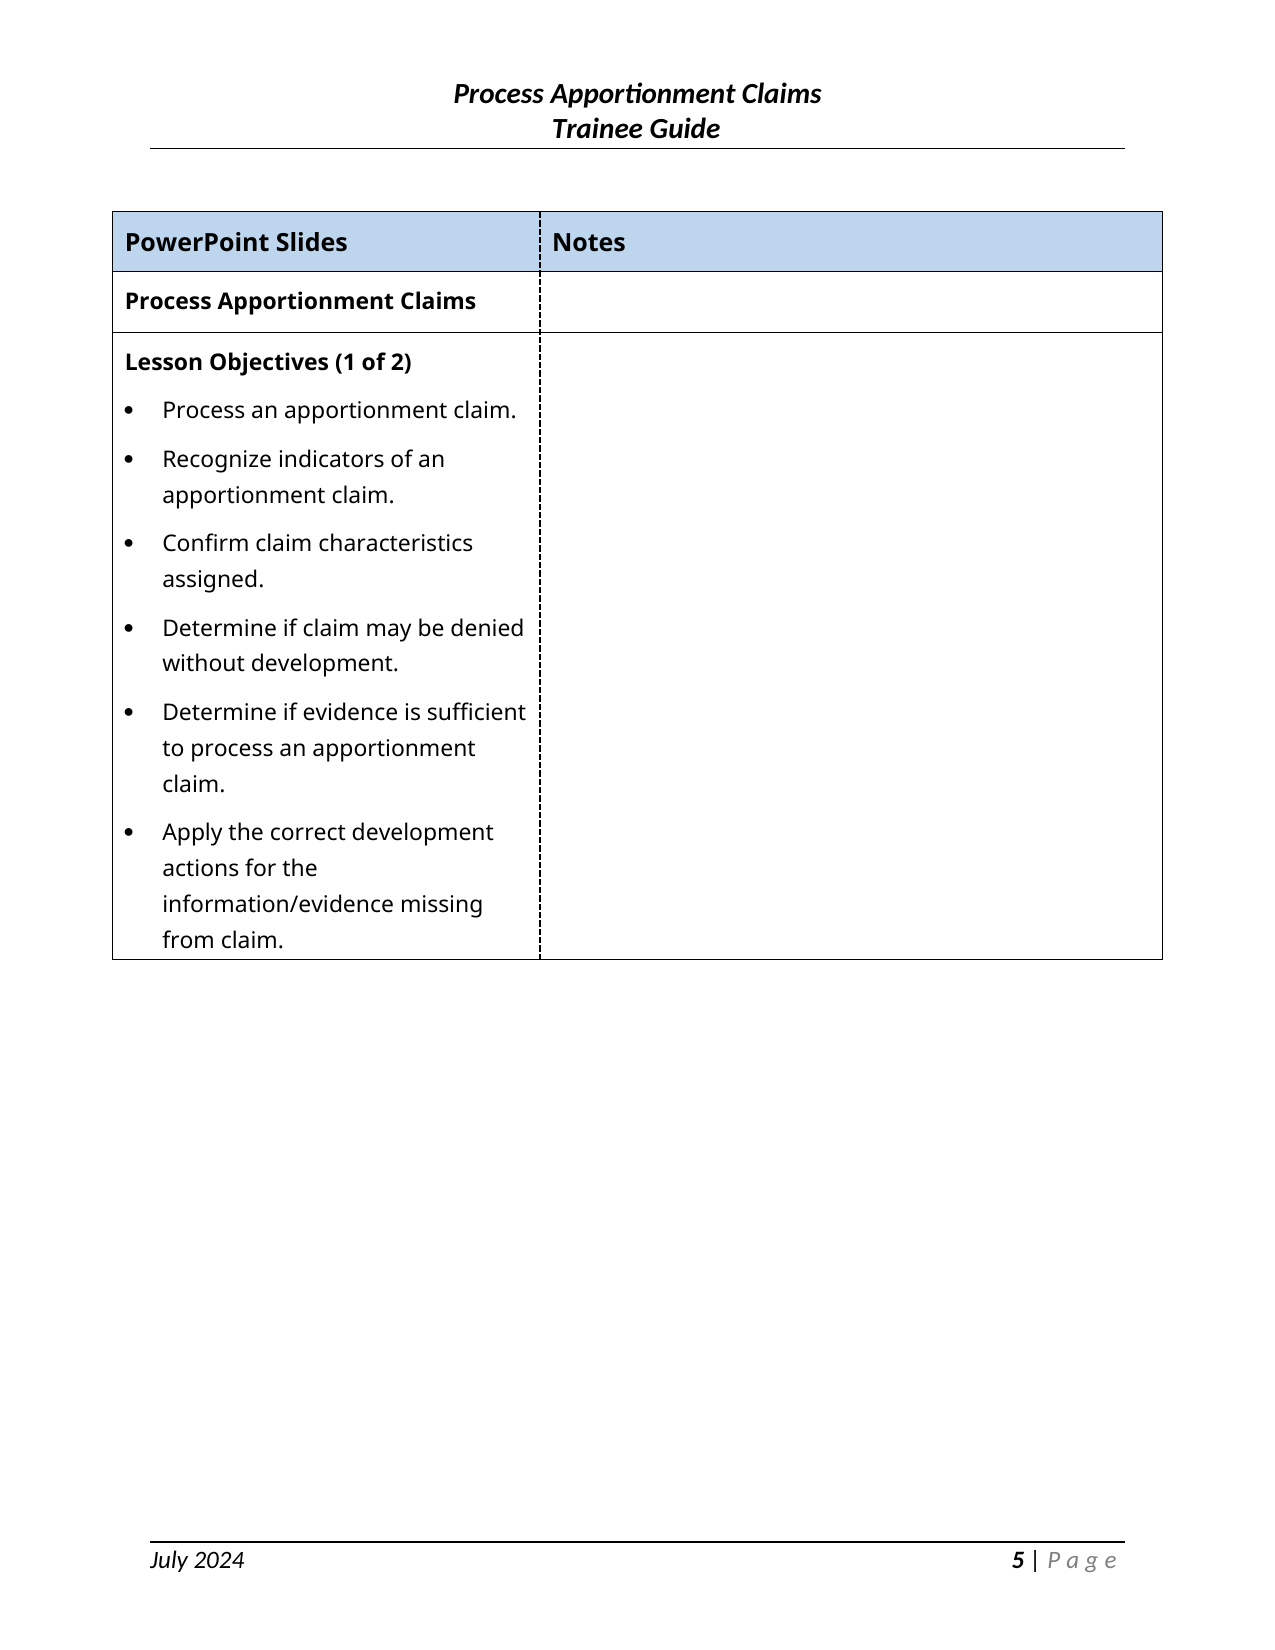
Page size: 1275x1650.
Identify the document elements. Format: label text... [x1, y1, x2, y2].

table_header PowerPoint Slides [113, 212, 540, 271]
table_header Notes [540, 212, 1162, 271]
table_cell [540, 333, 1162, 959]
table_cell Process Apportionment Claims [113, 272, 540, 332]
table_cell [540, 272, 1162, 332]
table_cell Lesson Objectives (1 of 2) Process an apportionment claim. Recognize indicators of an apportionment claim. Confirm claim characteristics assigned. Determine if claim may be denied without development. Determine if evidence is sufficient to process an apportionment claim. Apply the correct development actions for the information/evidence missing from claim. [113, 333, 540, 959]
